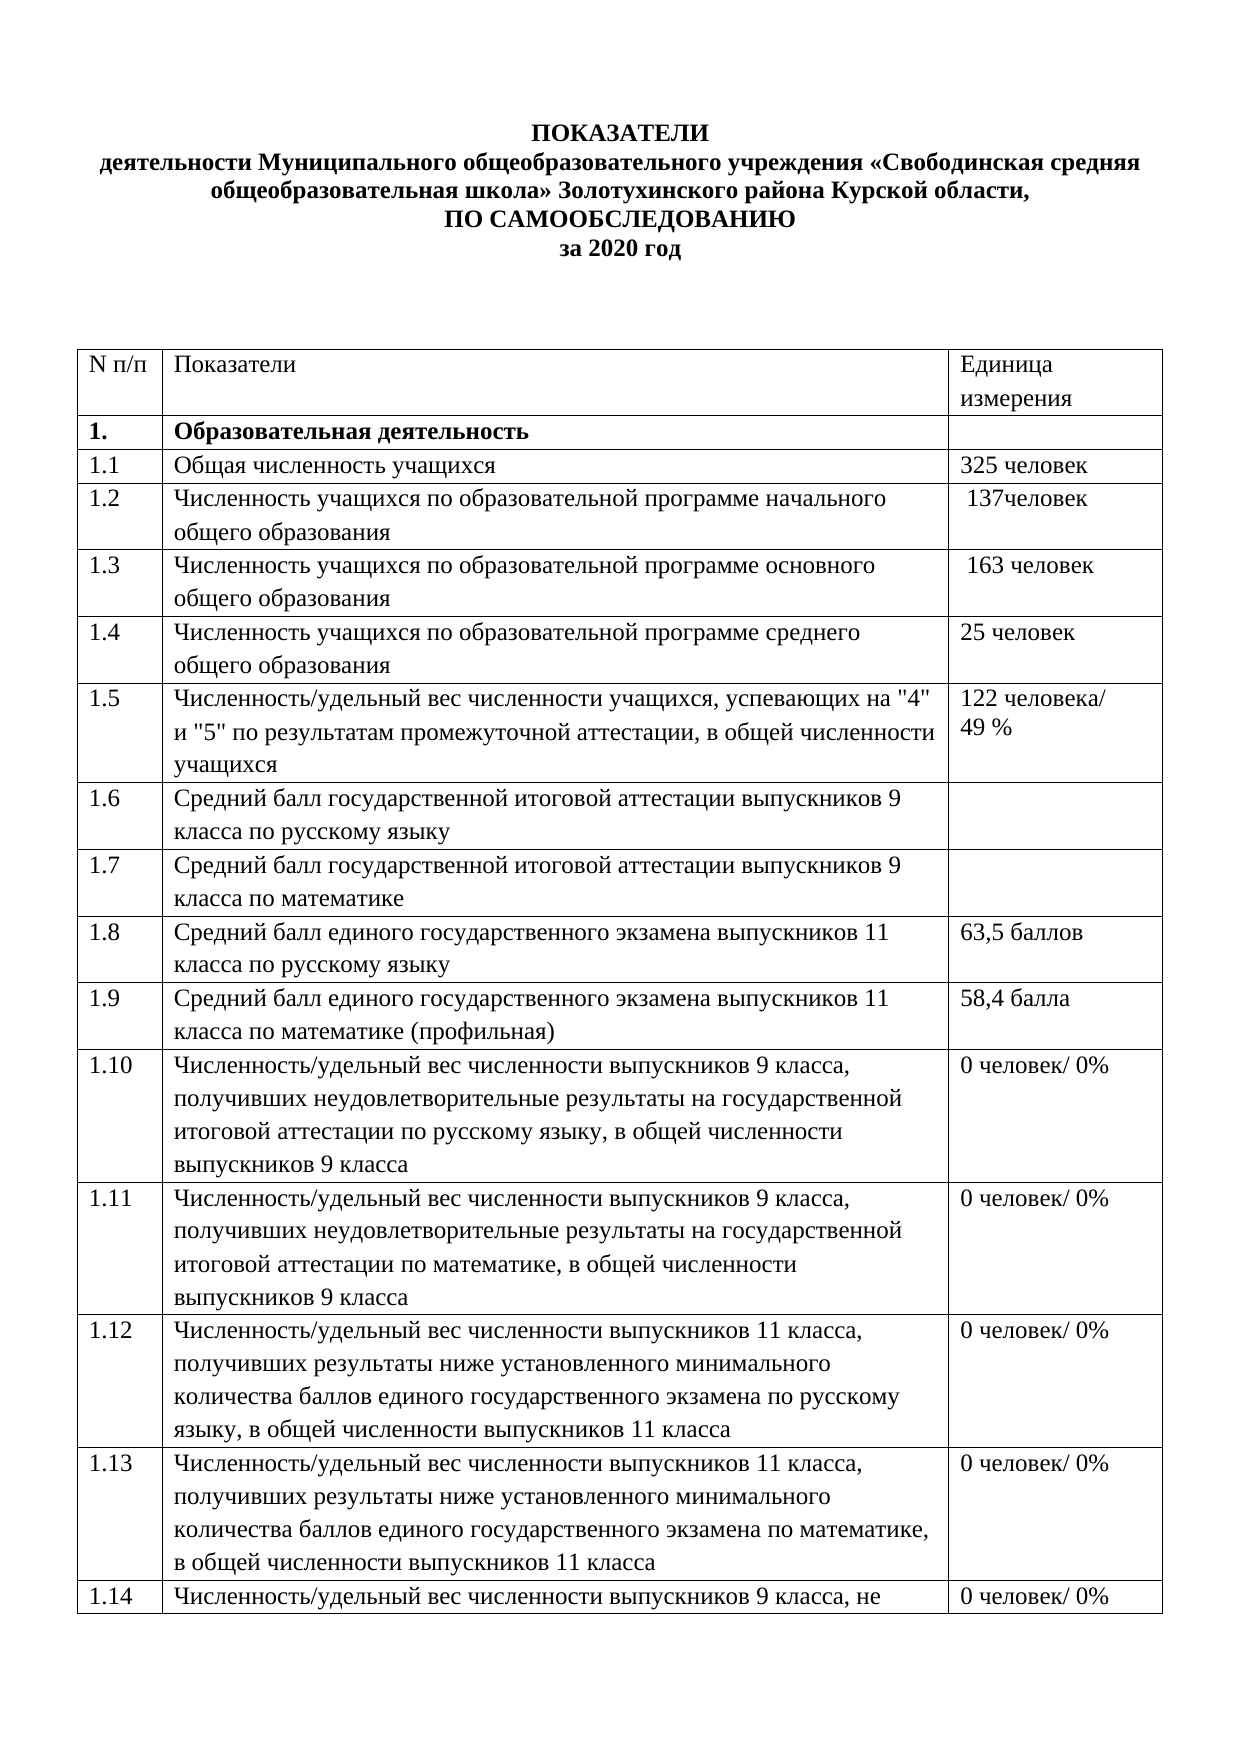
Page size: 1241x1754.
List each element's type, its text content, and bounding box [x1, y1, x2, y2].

table_cell 0 человек/ 0% [949, 1183, 1162, 1314]
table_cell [163, 1581, 948, 1613]
table_cell 1.7 [78, 850, 162, 916]
table_cell 0 человек/ 0% [949, 1050, 1162, 1182]
table_cell 1.6 [78, 783, 162, 849]
table_cell [949, 416, 1162, 449]
table_cell [949, 783, 1162, 849]
table_cell Общая численность учащихся [163, 450, 948, 482]
table_cell [949, 850, 1162, 916]
table_cell 1.4 [78, 617, 162, 682]
table_cell Численность учащихся по образовательной программе начального общего образования [163, 484, 948, 549]
table_cell Численность/удельный вес численности выпускников 9 класса, получивших неудовлетворительные результаты на государственной итоговой аттестации по русскому языку, в общей численности выпускников 9 класса [163, 1050, 948, 1182]
table_cell 1.8 [78, 917, 162, 982]
table_cell Средний балл государственной итоговой аттестации выпускников 9 класса по русскому языку [163, 783, 948, 849]
table_cell Средний балл единого государственного экзамена выпускников 11 класса по русскому языку [163, 917, 948, 982]
table_cell 1.1 [78, 450, 162, 482]
table_cell 63,5 баллов [949, 917, 1162, 982]
table_header Показатели [163, 350, 948, 415]
text за 2020 год [89, 233, 1152, 262]
table_cell 1.11 [78, 1183, 162, 1314]
table_cell Численность/удельный вес численности выпускников 9 класса, получивших неудовлетворительные результаты на государственной итоговой аттестации по математике, в общей численности выпускников 9 класса [163, 1183, 948, 1314]
table_cell 1. [78, 416, 162, 449]
table_cell Образовательная деятельность [163, 416, 948, 449]
table_cell 1.5 [78, 684, 162, 782]
table_cell 122 человека/ 49 % [949, 684, 1162, 782]
table_cell 163 человек [949, 550, 1162, 616]
table_cell Численность/удельный вес численности выпускников 11 класса, получивших результаты ниже установленного минимального количества баллов единого государственного экзамена по математике, в общей численности выпускников 11 класса [163, 1448, 948, 1580]
table_cell 1.14 [78, 1581, 162, 1613]
table_cell Численность/удельный вес численности выпускников 11 класса, получивших результаты ниже установленного минимального количества баллов единого государственного экзамена по русскому языку, в общей численности выпускников 11 класса [163, 1315, 948, 1447]
table_cell 1.3 [78, 550, 162, 616]
table_cell Численность учащихся по образовательной программе среднего общего образования [163, 617, 948, 682]
table_cell 58,4 балла [949, 983, 1162, 1049]
table_cell 0 человек/ 0% [949, 1448, 1162, 1580]
table_cell 1.9 [78, 983, 162, 1049]
table_cell 1.10 [78, 1050, 162, 1182]
table_cell 137человек [949, 484, 1162, 549]
table_cell Средний балл единого государственного экзамена выпускников 11 класса по математике (профильная) [163, 983, 948, 1049]
table_cell 0 человек/ 0% [949, 1581, 1162, 1613]
table_cell 1.12 [78, 1315, 162, 1447]
table_cell Численность/удельный вес численности учащихся, успевающих на "4" и "5" по результатам промежуточной аттестации, в общей численности учащихся [163, 684, 948, 782]
table_header Единица измерения [949, 350, 1162, 415]
table_cell 0 человек/ 0% [949, 1315, 1162, 1447]
table_cell 25 человек [949, 617, 1162, 682]
table_cell 325 человек [949, 450, 1162, 482]
table_header N п/п [78, 350, 162, 415]
table_cell Средний балл государственной итоговой аттестации выпускников 9 класса по математике [163, 850, 948, 916]
text ПОКАЗАТЕЛИ деятельности Муниципального общеобразовательного учреждения «Свободинская средняя общеобразовательная школа» Золотухинского района Курской области, ПО САМООБСЛЕДОВАНИЮ [89, 118, 1152, 233]
table_cell 1.13 [78, 1448, 162, 1580]
table_cell 1.2 [78, 484, 162, 549]
table_cell Численность учащихся по образовательной программе основного общего образования [163, 550, 948, 616]
